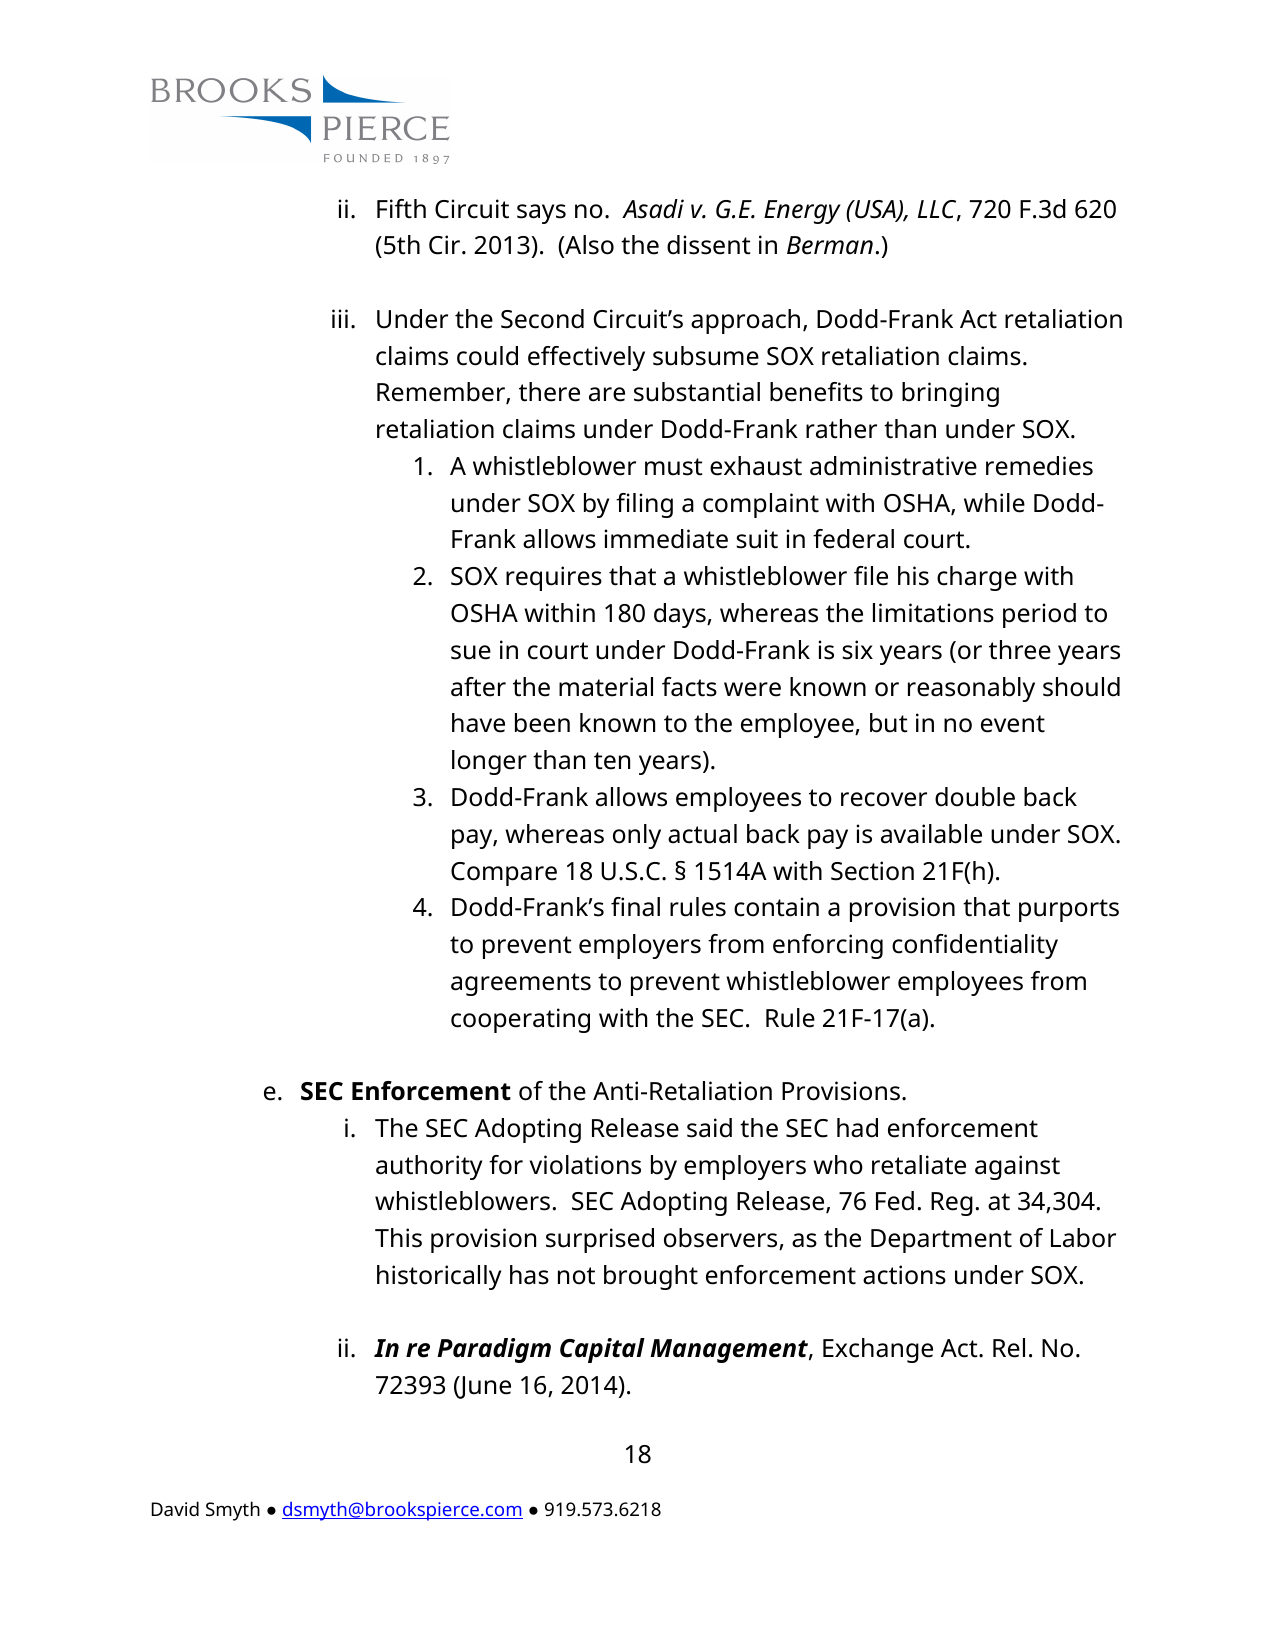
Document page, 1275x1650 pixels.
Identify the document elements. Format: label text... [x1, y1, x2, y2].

list In re Paradigm Capital Management, Exchange Act. Rel. No. 72393 (June 16, 2014). [356, 1331, 1125, 1402]
list Dodd-Frank’s final rules contain a provision that purports to prevent employers from enforcing confidentiality agreements to prevent whistleblower employees from cooperating with the SEC. Rule 21F-17(a). [412, 890, 1125, 1034]
list Fifth Circuit says no. Asadi v. G.E. Energy (USA), LLC, 720 F.3d 620 (5th Cir. 2013). (Also the dissent in Berman.) [356, 191, 1125, 262]
picture [150, 75, 451, 164]
list Under the Second Circuit’s approach, Dodd-Frank Act retaliation claims could effectively subsume SOX retaliation claims. Remember, there are substantial benefits to bringing retaliation claims under Dodd-Frank rather than under SOX. [356, 302, 1125, 446]
list Dodd-Frank allows employees to recover double back pay, whereas only actual back pay is available under SOX. Compare 18 U.S.C. § 1514A with Section 21F(h). [412, 779, 1125, 887]
list A whistleblower must exhaust administrative remedies under SOX by filing a complaint with OSHA, while Dodd-Frank allows immediate suit in federal court. [412, 449, 1125, 556]
list The SEC Adopting Release said the SEC had enforcement authority for violations by employers who retaliate against whistleblowers. SEC Adopting Release, 76 Fed. Reg. at 34,304. This provision surprised observers, as the Department of Labor historically has not brought enforcement actions under SOX. [356, 1111, 1125, 1292]
list SEC Enforcement of the Anti-Retaliation Provisions. [262, 1074, 1125, 1108]
list SOX requires that a whistleblower file his charge with OSHA within 180 days, whereas the limitations period to sue in court under Dodd-Frank is six years (or three years after the material facts were known or reasonably should have been known to the employee, but in no event longer than ten years). [412, 559, 1125, 777]
